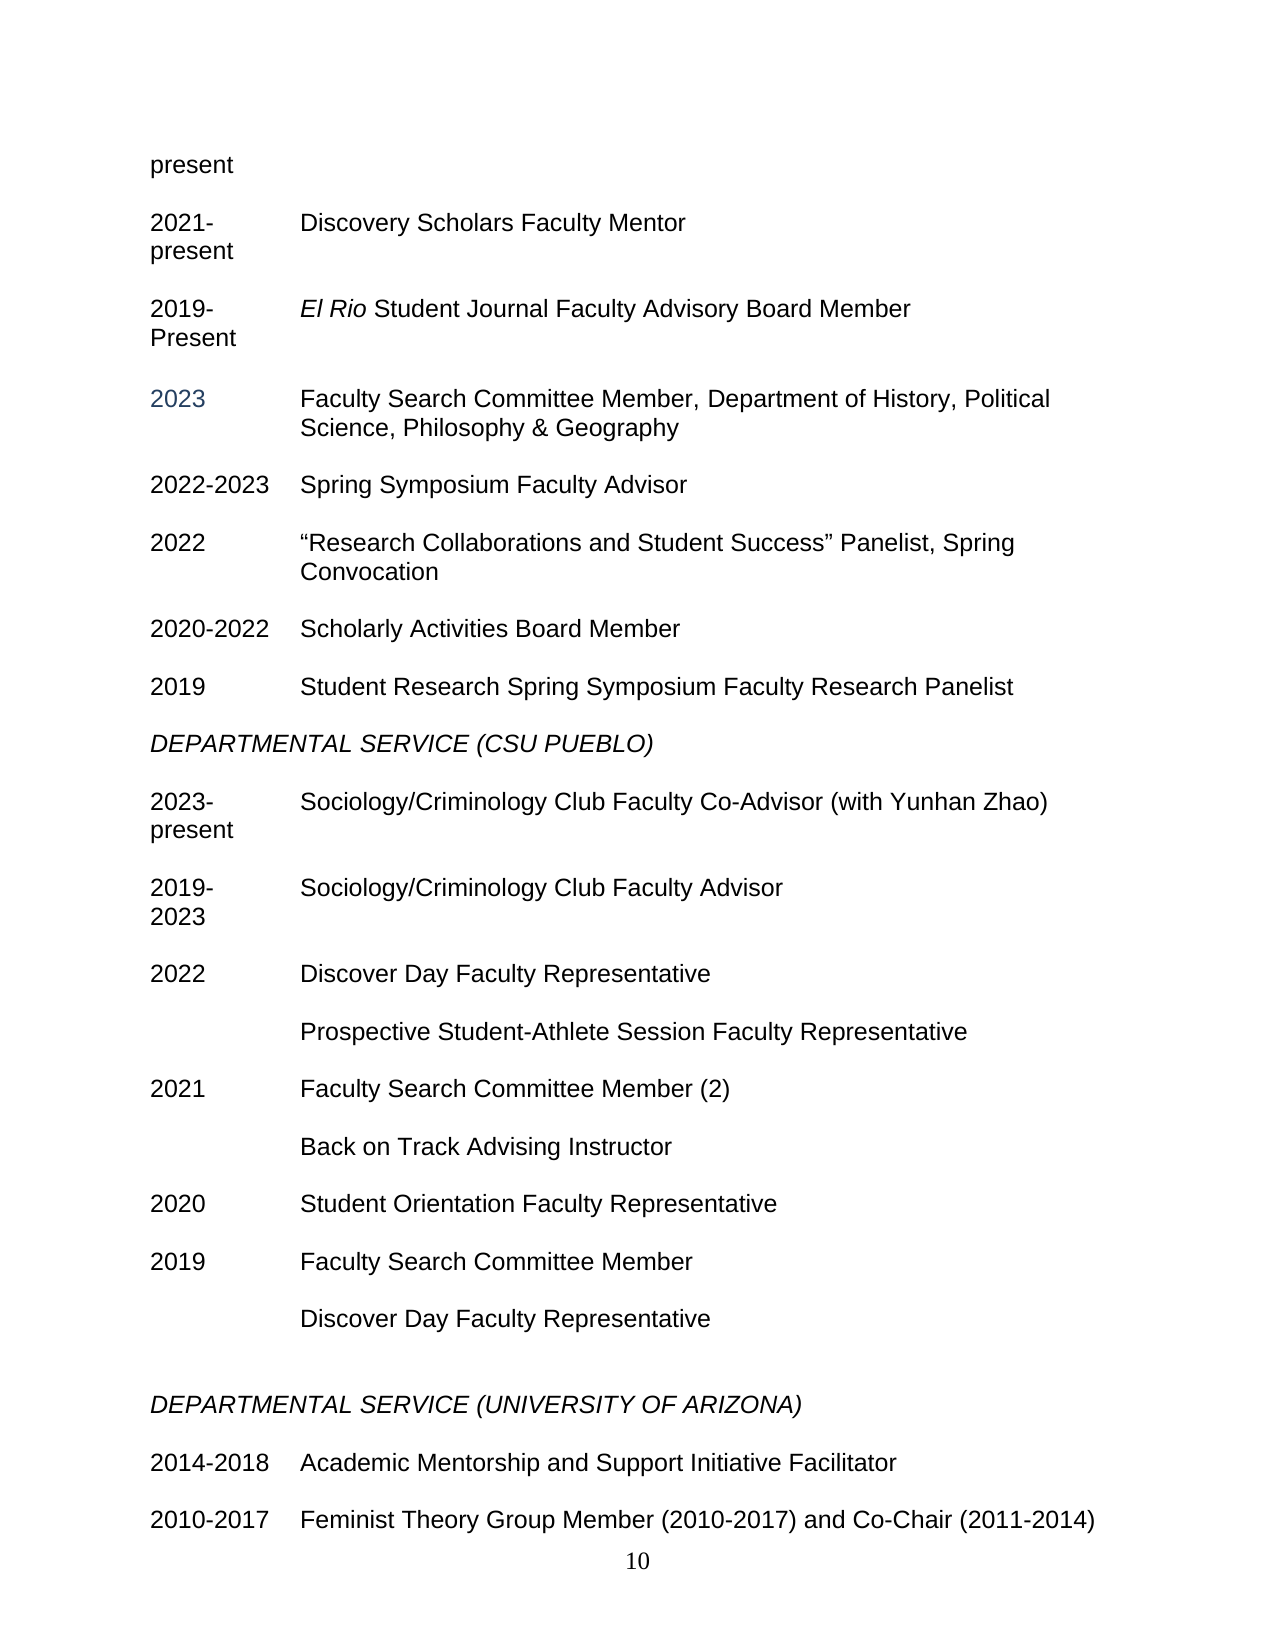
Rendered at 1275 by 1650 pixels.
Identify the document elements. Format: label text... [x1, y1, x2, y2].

text 2019 Student Research Spring Symposium Faculty Research Panelist [150, 672, 1125, 700]
text 2020 Student Orientation Faculty Representative [150, 1189, 1125, 1218]
text 2022 Discover Day Faculty Representative [150, 959, 1125, 988]
text present [150, 236, 1125, 265]
text 2023 [150, 902, 1125, 930]
text 2019- El Rio Student Journal Faculty Advisory Board Member [150, 294, 1125, 322]
text 2023- Sociology/Criminology Club Faculty Co-Advisor (with Yunhan Zhao) [150, 787, 1125, 815]
text DEPARTMENTAL SERVICE (UNIVERSITY OF ARIZONA) [150, 1390, 1125, 1419]
text 2022-2023 Spring Symposium Faculty Advisor [150, 470, 1125, 499]
text 2010-2017 Feminist Theory Group Member (2010-2017) and Co-Chair (2011-2014) [150, 1505, 1125, 1534]
text Prospective Student-Athlete Session Faculty Representative [225, 1017, 1125, 1045]
text 2021- Discovery Scholars Faculty Mentor [150, 207, 1125, 236]
text Discover Day Faculty Representative [225, 1304, 1125, 1333]
text present [150, 815, 1125, 844]
subtitle 2023 Faculty Search Committee Member, Department of History, Political Science, Philosophy & Geography [150, 384, 1125, 442]
text Present [150, 322, 1125, 351]
text 2020-2022 Scholarly Activities Board Member [150, 614, 1125, 643]
text DEPARTMENTAL SERVICE (CSU PUEBLO) [150, 729, 1125, 758]
text 2021 Faculty Search Committee Member (2) [150, 1074, 1125, 1103]
text 2019 Faculty Search Committee Member [150, 1247, 1125, 1275]
text 2022 “Research Collaborations and Student Success” Panelist, Spring Convocation [150, 528, 1125, 585]
text present [150, 150, 1125, 179]
text 2019- Sociology/Criminology Club Faculty Advisor [150, 873, 1125, 902]
text Back on Track Advising Instructor [225, 1132, 1125, 1160]
text 2014-2018 Academic Mentorship and Support Initiative Facilitator [150, 1448, 1125, 1477]
